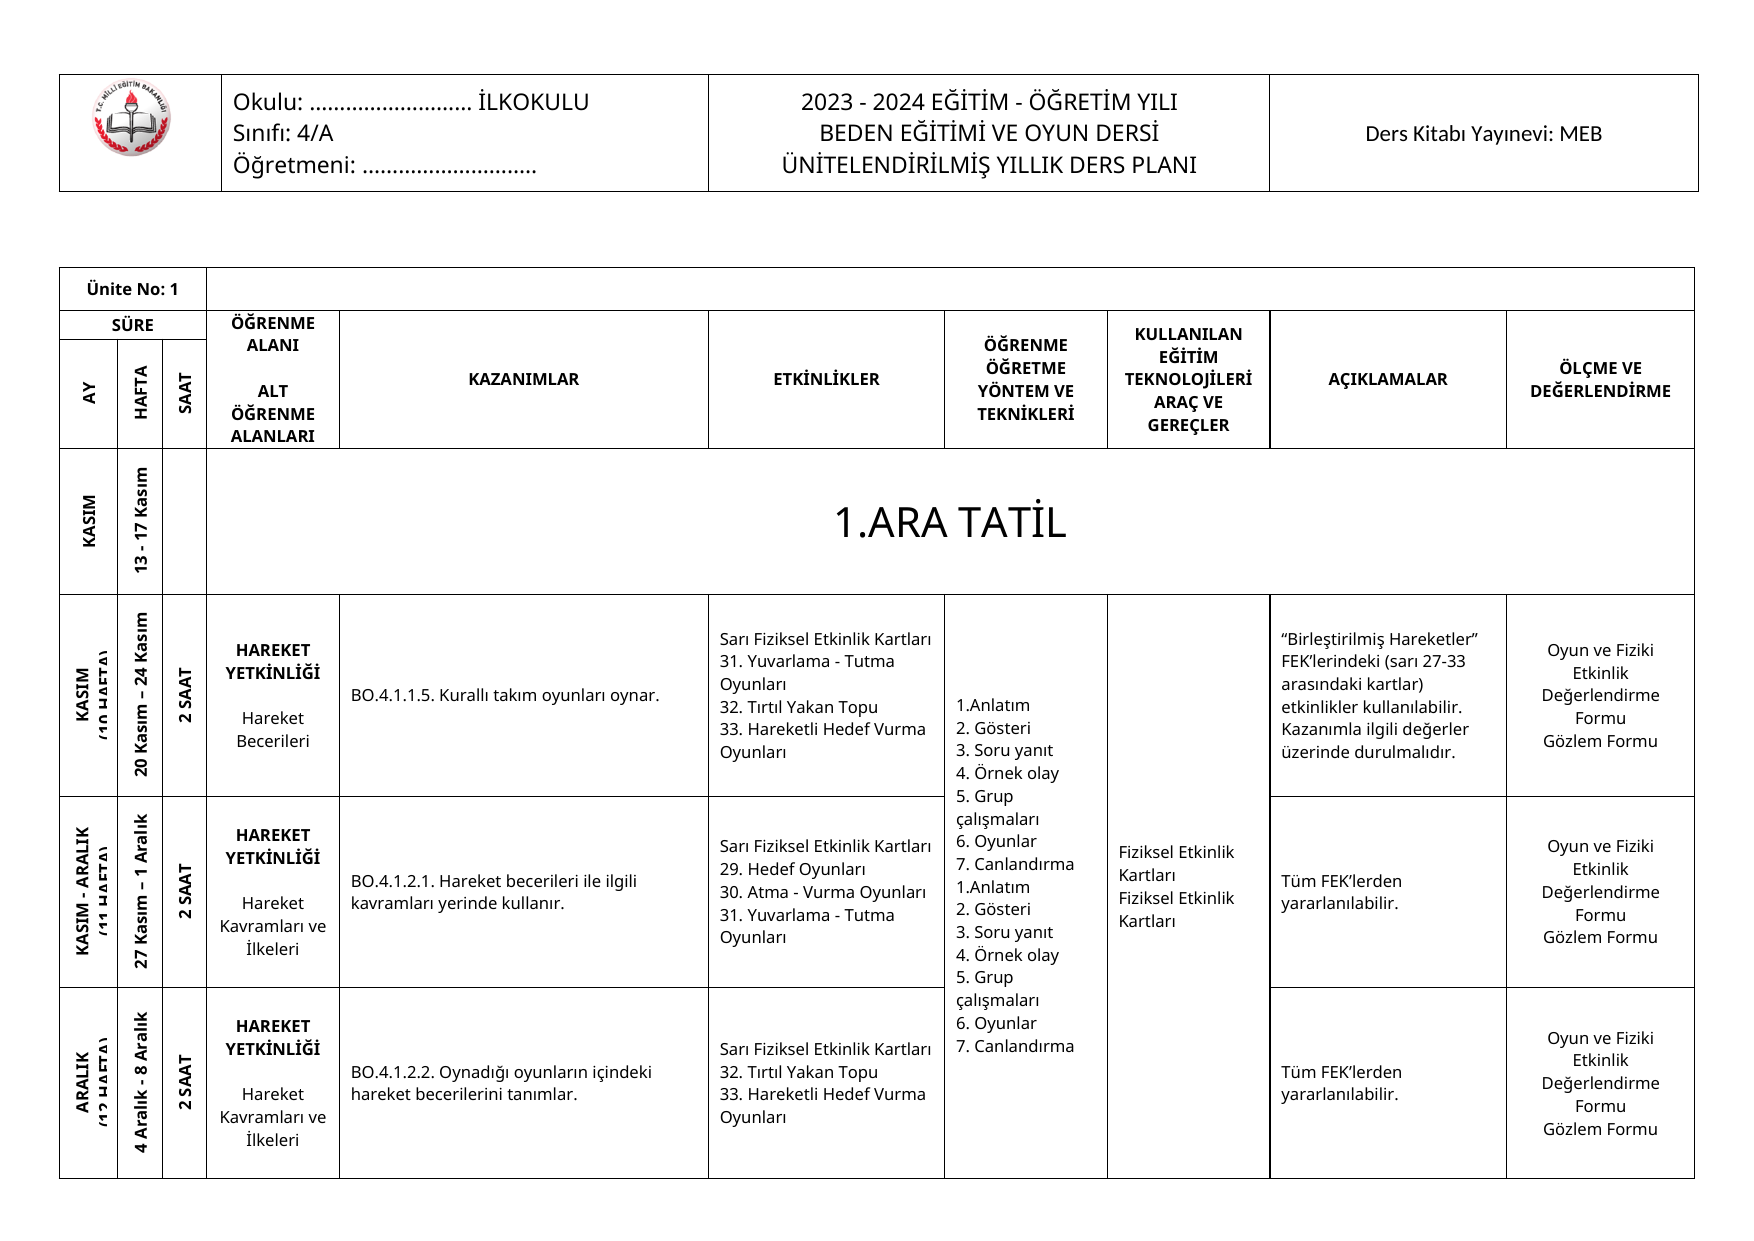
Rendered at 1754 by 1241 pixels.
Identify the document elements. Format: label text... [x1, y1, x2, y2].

table_cell KASIM - ARALIK (11.HAFTA) [60, 797, 117, 987]
table_cell 1.ARA TATİL [207, 449, 1694, 594]
table_cell KASIM [60, 449, 117, 594]
table_cell ÖLÇME VE DEĞERLENDİRME [1507, 311, 1694, 447]
table_cell ÖĞRENME ÖĞRETME YÖNTEM VE TEKNİKLERİ [945, 311, 1107, 447]
table_header Ünite No: 1 [60, 268, 206, 310]
table_header [207, 268, 1694, 310]
table_cell Sarı Fiziksel Etkinlik Kartları 32. Tırtıl Yakan Topu 33. Hareketli Hedef Vurma Oyunları [709, 988, 944, 1178]
table_cell 1.Anlatım 2. Gösteri 3. Soru yanıt 4. Örnek olay 5. Grup çalışmaları 6. Oyunlar 7. Canlandırma 1.Anlatım 2. Gösteri 3. Soru yanıt 4. Örnek olay 5. Grup çalışmaları 6. Oyunlar 7. Canlandırma [945, 595, 1107, 1178]
table_cell Tüm FEK’lerden yararlanılabilir. [1271, 988, 1506, 1178]
table_cell 27 Kasım – 1 Aralık [118, 797, 162, 987]
table_cell Oyun ve Fiziki Etkinlik Değerlendirme Formu Gözlem Formu [1507, 988, 1694, 1178]
table_cell KASIM (10.HAFTA) [60, 595, 117, 796]
table_cell KULLANILAN EĞİTİM TEKNOLOJİLERİ ARAÇ VE GEREÇLER [1108, 311, 1269, 447]
table_cell BO.4.1.1.5. Kurallı takım oyunları oynar. [340, 595, 708, 796]
table_cell HAREKET YETKİNLİĞİ Hareket Kavramları ve İlkeleri [207, 797, 339, 987]
table_cell 2 SAAT [163, 988, 206, 1178]
table_cell HAFTA [118, 340, 162, 447]
table_cell KAZANIMLAR [340, 311, 708, 447]
table_cell ARALIK (12.HAFTA) [60, 988, 117, 1178]
table_cell Fiziksel Etkinlik Kartları Fiziksel Etkinlik Kartları [1108, 595, 1269, 1178]
table_cell 2 SAAT [163, 797, 206, 987]
table_cell AY [60, 340, 117, 447]
table_cell Oyun ve Fiziki Etkinlik Değerlendirme Formu Gözlem Formu [1507, 595, 1694, 796]
table_cell HAREKET YETKİNLİĞİ Hareket Becerileri [207, 595, 339, 796]
table_cell BO.4.1.2.1. Hareket becerileri ile ilgili kavramları yerinde kullanır. [340, 797, 708, 987]
picture [86, 75, 176, 163]
table_cell [163, 449, 206, 594]
table_cell Oyun ve Fiziki Etkinlik Değerlendirme Formu Gözlem Formu [1507, 797, 1694, 987]
table_cell 4 Aralık - 8 Aralık [118, 988, 162, 1178]
table_cell BO.4.1.2.2. Oynadığı oyunların içindeki hareket becerilerini tanımlar. [340, 988, 708, 1178]
table_cell SÜRE [60, 311, 206, 338]
table_cell Sarı Fiziksel Etkinlik Kartları 29. Hedef Oyunları 30. Atma - Vurma Oyunları 31. Yuvarlama - Tutma Oyunları [709, 797, 944, 987]
table_cell 20 Kasım – 24 Kasım [118, 595, 162, 796]
table_cell 2 SAAT [163, 595, 206, 796]
table_cell SAAT [163, 340, 206, 447]
table_cell Tüm FEK’lerden yararlanılabilir. [1271, 797, 1506, 987]
table_cell 13 - 17 Kasım [118, 449, 162, 594]
table_cell HAREKET YETKİNLİĞİ Hareket Kavramları ve İlkeleri [207, 988, 339, 1178]
table_cell ETKİNLİKLER [709, 311, 944, 447]
table_cell “Birleştirilmiş Hareketler” FEK’lerindeki (sarı 27-33 arasındaki kartlar) etkinlikler kullanılabilir. Kazanımla ilgili değerler üzerinde durulmalıdır. [1271, 595, 1506, 796]
table_cell Sarı Fiziksel Etkinlik Kartları 31. Yuvarlama - Tutma Oyunları 32. Tırtıl Yakan Topu 33. Hareketli Hedef Vurma Oyunları [709, 595, 944, 796]
table_cell AÇIKLAMALAR [1271, 311, 1506, 447]
table_cell ÖĞRENME ALANI ALT ÖĞRENME ALANLARI [207, 311, 339, 447]
